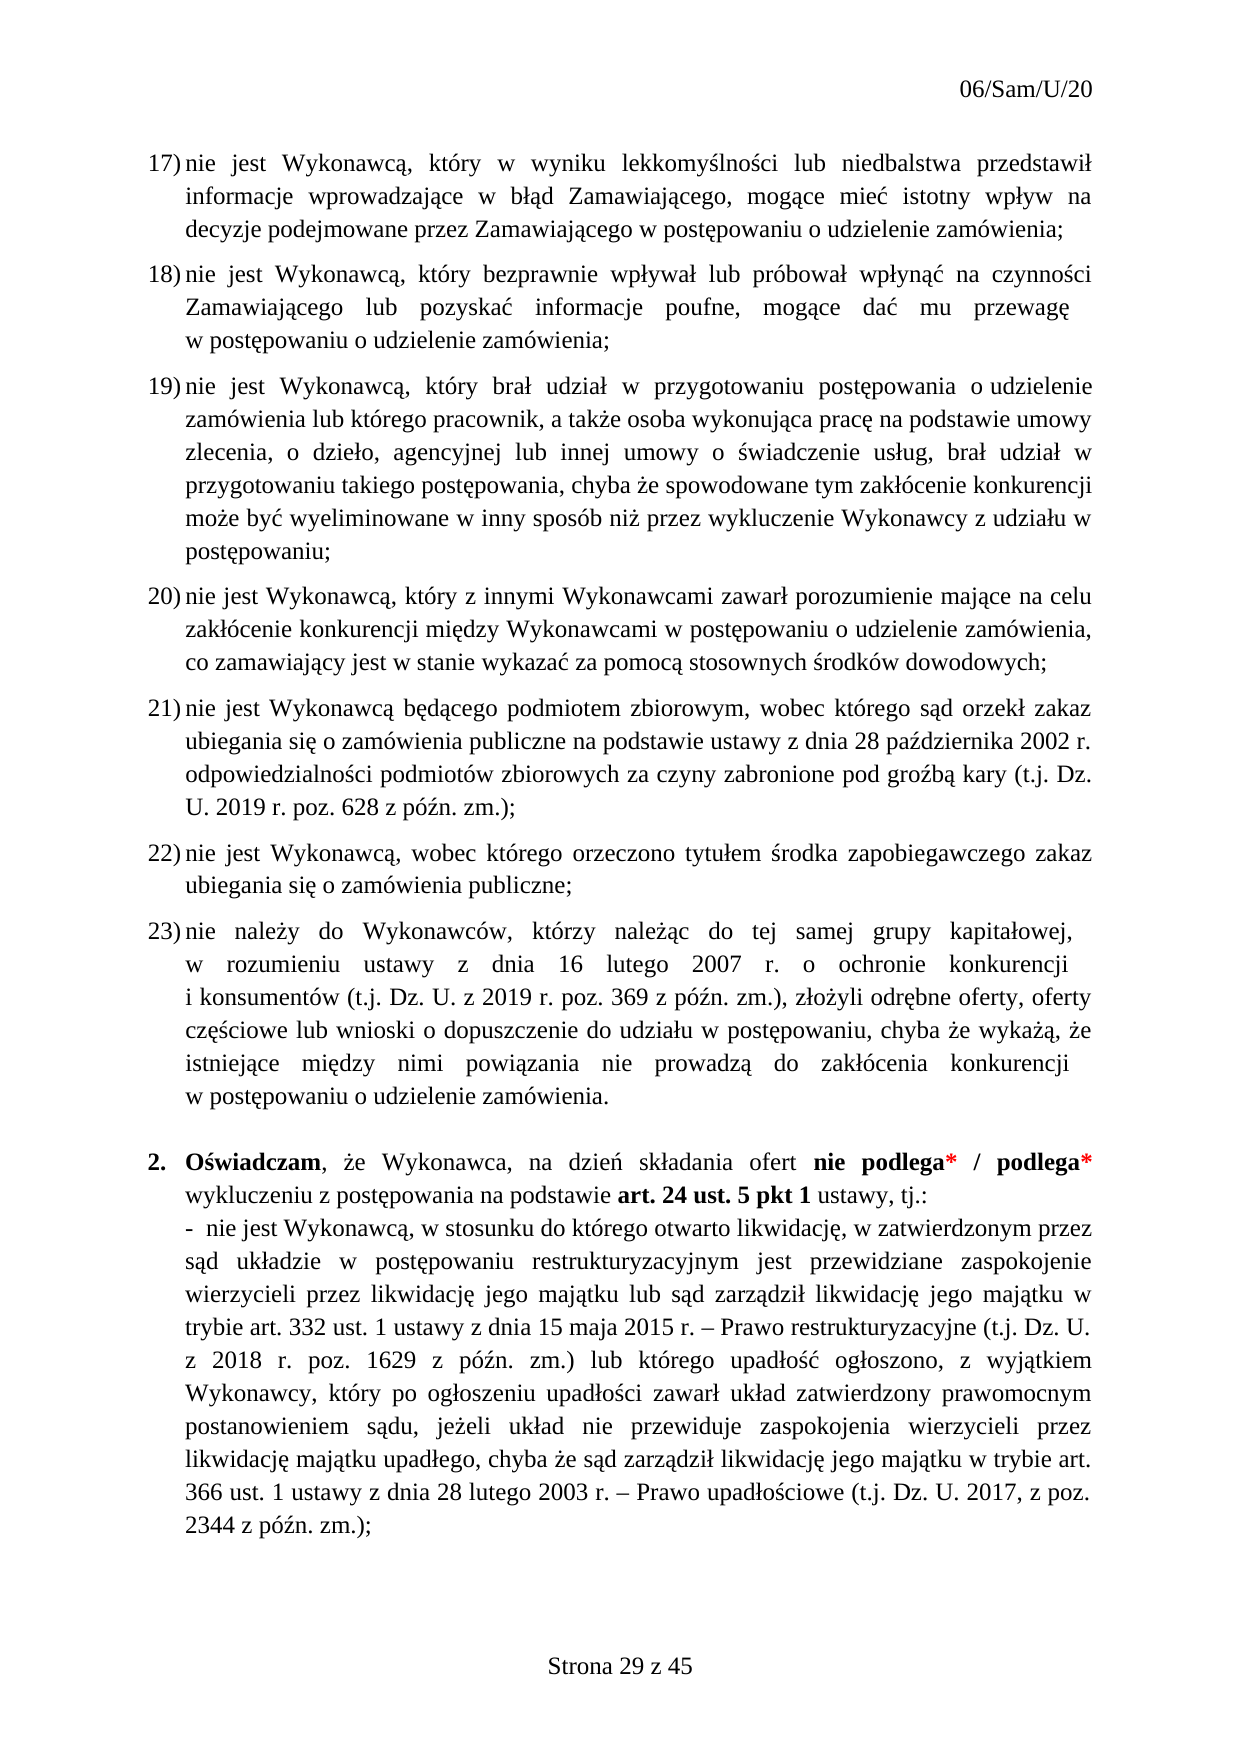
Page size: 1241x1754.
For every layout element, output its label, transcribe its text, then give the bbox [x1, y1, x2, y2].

list nie jest Wykonawcą będącego podmiotem zbiorowym, wobec którego sąd orzekł zakaz ubiegania się o zamówienia publiczne na podstawie ustawy z dnia 28 października 2002 r. odpowiedzialności podmiotów zbiorowych za czyny zabronione pod groźbą kary (t.j. Dz. U. 2019 r. poz. 628 z późn. zm.); [148, 693, 1092, 821]
list nie jest Wykonawcą, który z innymi Wykonawcami zawarł porozumienie mające na celu zakłócenie konkurencji między Wykonawcami w postępowaniu o udzielenie zamówienia, co zamawiający jest w stanie wykazać za pomocą stosownych środków dowodowych; [148, 581, 1092, 676]
list nie jest Wykonawcą, wobec którego orzeczono tytułem środka zapobiegawczego zakaz ubiegania się o zamówienia publiczne; [148, 838, 1092, 899]
list nie jest Wykonawcą, który w wyniku lekkomyślności lub niedbalstwa przedstawił informacje wprowadzające w błąd Zamawiającego, mogące mieć istotny wpływ na decyzje podejmowane przez Zamawiającego w postępowaniu o udzielenie zamówienia; [148, 148, 1092, 242]
list nie jest Wykonawcą, który bezprawnie wpływał lub próbował wpłynąć na czynności Zamawiającego lub pozyskać informacje poufne, mogące dać mu przewagę w postępowaniu o udzielenie zamówienia; [148, 259, 1092, 354]
list nie należy do Wykonawców, którzy należąc do tej samej grupy kapitałowej, w rozumieniu ustawy z dnia 16 lutego 2007 r. o ochronie konkurencji i konsumentów (t.j. Dz. U. z 2019 r. poz. 369 z późn. zm.), złożyli odrębne oferty, oferty częściowe lub wnioski o dopuszczenie do udziału w postępowaniu, chyba że wykażą, że istniejące między nimi powiązania nie prowadzą do zakłócenia konkurencji w postępowaniu o udzielenie zamówienia. [148, 916, 1092, 1110]
list Oświadczam, że Wykonawca, na dzień składania ofert nie podlega* / podlega* wykluczeniu z postępowania na podstawie art. 24 ust. 5 pkt 1 ustawy, tj.: [147, 1147, 1092, 1209]
text - nie jest Wykonawcą, w stosunku do którego otwarto likwidację, w zatwierdzonym przez sąd układzie w postępowaniu restrukturyzacyjnym jest przewidziane zaspokojenie wierzycieli przez likwidację jego majątku lub sąd zarządził likwidację jego majątku w trybie art. 332 ust. 1 ustawy z dnia 15 maja 2015 r. – Prawo restrukturyzacyjne (t.j. Dz. U. z 2018 r. poz. 1629 z późn. zm.) lub którego upadłość ogłoszono, z wyjątkiem Wykonawcy, który po ogłoszeniu upadłości zawarł układ zatwierdzony prawomocnym postanowieniem sądu, jeżeli układ nie przewiduje zaspokojenia wierzycieli przez likwidację majątku upadłego, chyba że sąd zarządził likwidację jego majątku w trybie art. 366 ust. 1 ustawy z dnia 28 lutego 2003 r. – Prawo upadłościowe (t.j. Dz. U. 2017, z poz. 2344 z późn. zm.); [185, 1213, 1092, 1539]
list nie jest Wykonawcą, który brał udział w przygotowaniu postępowania o udzielenie zamówienia lub którego pracownik, a także osoba wykonująca pracę na podstawie umowy zlecenia, o dzieło, agencyjnej lub innej umowy o świadczenie usług, brał udział w przygotowaniu takiego postępowania, chyba że spowodowane tym zakłócenie konkurencji może być wyeliminowane w inny sposób niż przez wykluczenie Wykonawcy z udziału w postępowaniu; [148, 371, 1092, 565]
